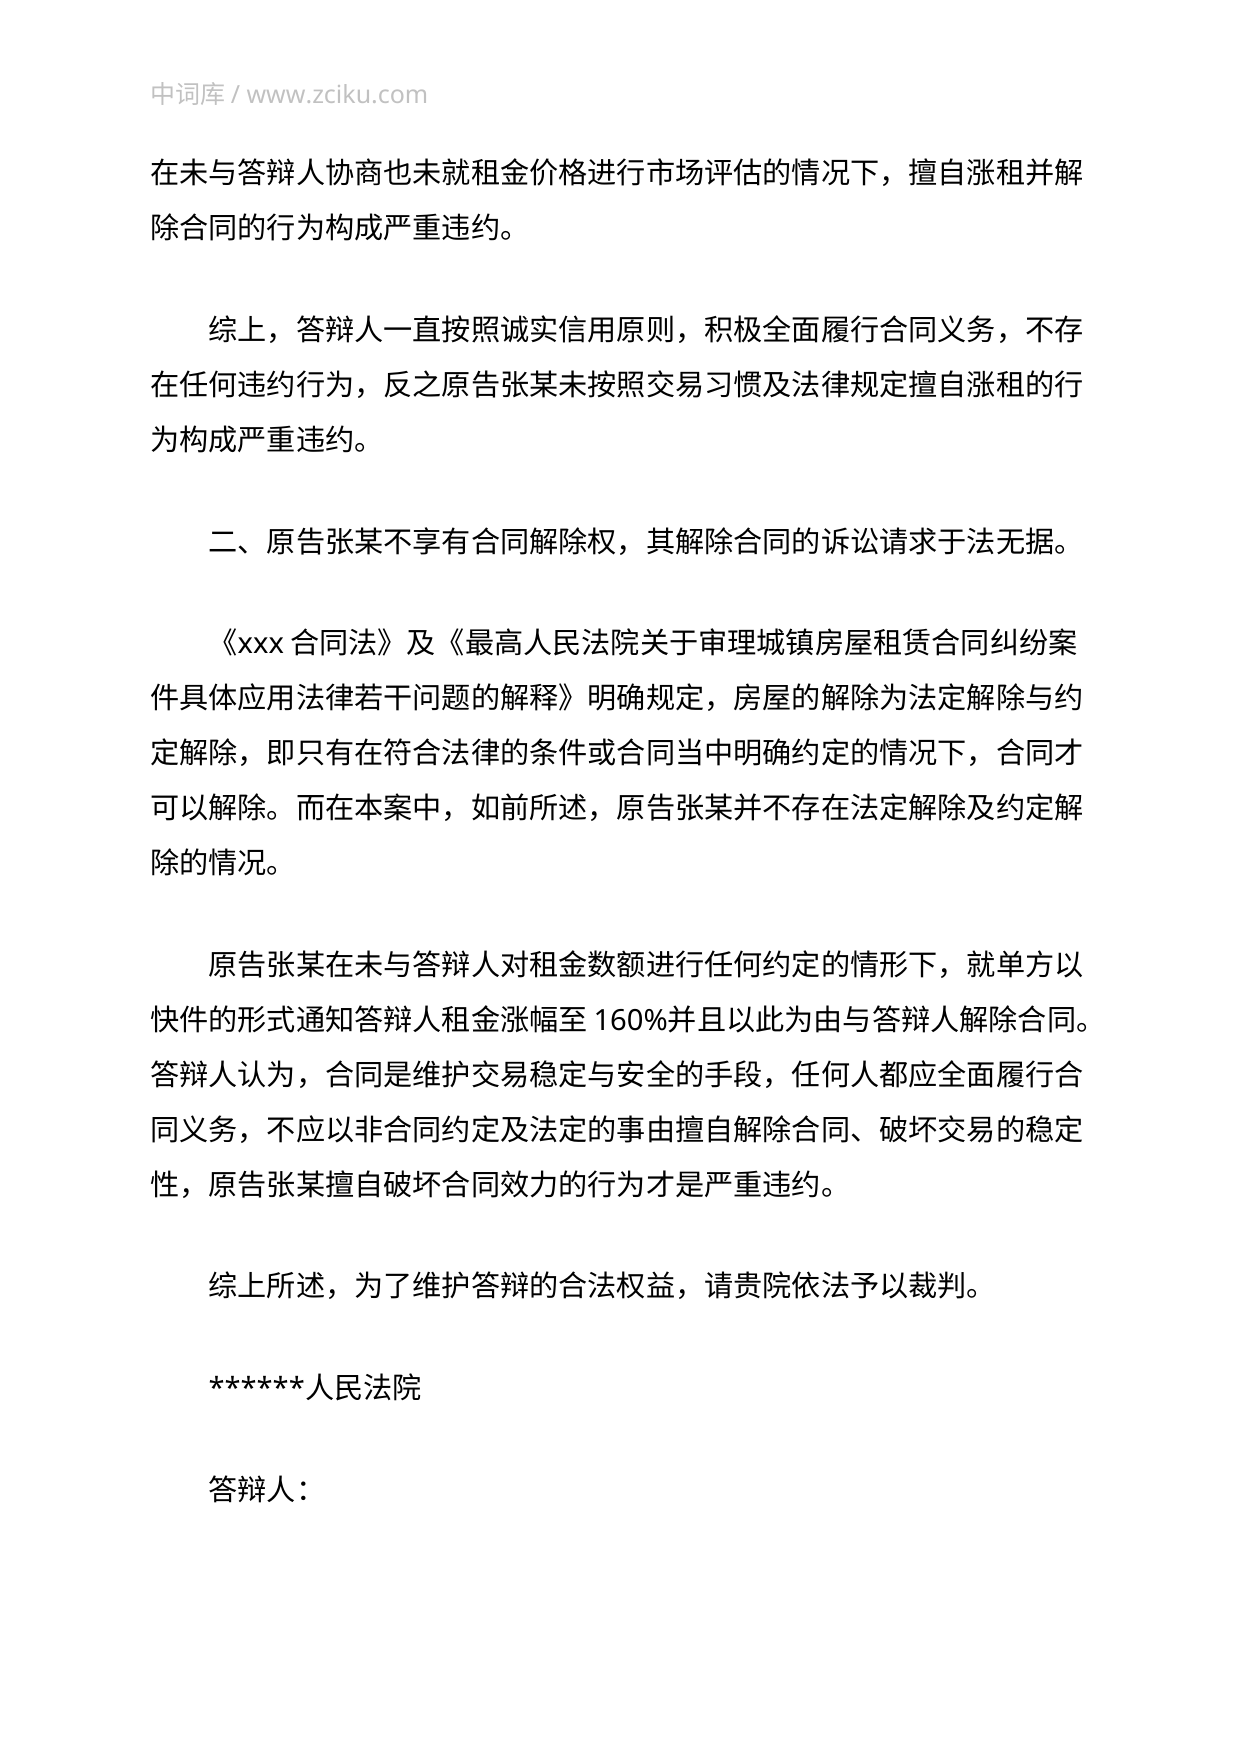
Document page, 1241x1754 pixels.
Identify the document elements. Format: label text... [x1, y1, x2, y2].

text ******人民法院 [150, 1365, 1090, 1407]
text 综上，答辩人一直按照诚实信用原则，积极全面履行合同义务，不存在任何违约行为，反之原告张某未按照交易习惯及法律规定擅自涨租的行为构成严重违约。 [150, 307, 1090, 459]
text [150, 150, 1090, 247]
text 答辩人： [150, 1467, 1090, 1509]
text 综上所述，为了维护答辩的合法权益，请贵院依法予以裁判。 [150, 1263, 1090, 1305]
text 二、原告张某不享有合同解除权，其解除合同的诉讼请求于法无据。 [150, 518, 1090, 561]
text 《xxx合同法》及《最高人民法院关于审理城镇房屋租赁合同纠纷案件具体应用法律若干问题的解释》明确规定，房屋的解除为法定解除与约定解除，即只有在符合法律的条件或合同当中明确约定的情况下，合同才可以解除。而在本案中，如前所述，原告张某并不存在法定解除及约定解除的情况。 [150, 620, 1090, 882]
text 原告张某在未与答辩人对租金数额进行任何约定的情形下，就单方以快件的形式通知答辩人租金涨幅至160%并且以此为由与答辩人解除合同。答辩人认为，合同是维护交易稳定与安全的手段，任何人都应全面履行合同义务，不应以非合同约定及法定的事由擅自解除合同、破坏交易的稳定性，原告张某擅自破坏合同效力的行为才是严重违约。 [150, 941, 1090, 1203]
